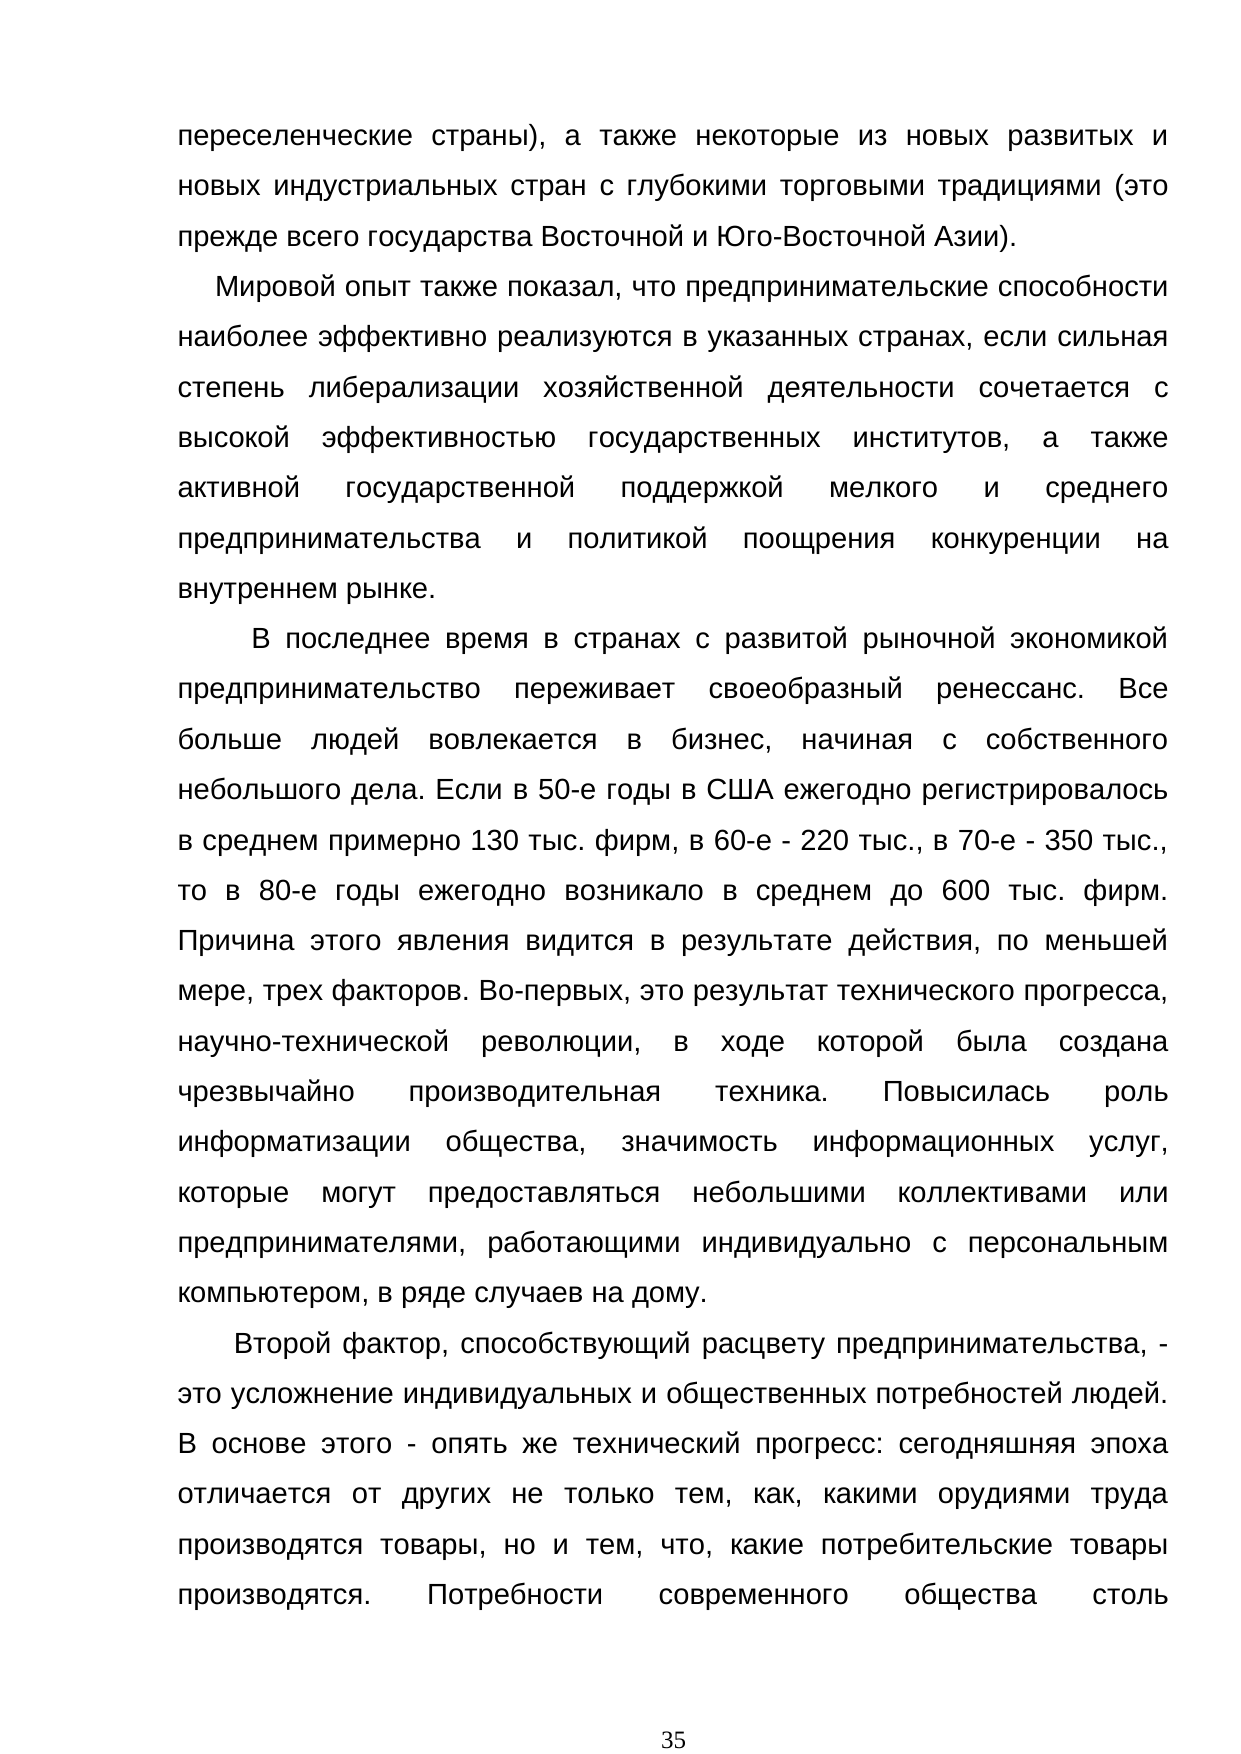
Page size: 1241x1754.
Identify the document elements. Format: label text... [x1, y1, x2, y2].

text Мировой опыт также показал, что предпринимательские способности наиболее эффективно реализуются в указанных странах, если сильная степень либерализации хозяйственной деятельности сочетается с высокой эффективностью государственных институтов, а также активной государственной поддержкой мелкого и среднего предпринимательства и политикой поощрения конкуренции на внутреннем рынке. [177, 269, 1169, 604]
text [177, 1326, 1169, 1611]
text В последнее время в странах с развитой рыночной экономикой предпринимательство переживает своеобразный ренессанс. Все больше людей вовлекается в бизнес, начиная с собственного небольшого дела. Если в 50-е годы в США ежегодно регистрировалось в среднем примерно 130 тыс. фирм, в 60-е - 220 тыс., в 70-е - 350 тыс., то в 80-е годы ежегодно возникало в среднем до 600 тыс. фирм. Причина этого явления видится в результате действия, по меньшей мере, трех факторов. Во-первых, это результат технического прогресса, научно-технической революции, в ходе которой была создана чрезвычайно производительная техника. Повысилась роль информатизации общества, значимость информационных услуг, которые могут предоставляться небольшими коллективами или предпринимателями, работающими индивидуально с персональным компьютером, в ряде случаев на дому. [177, 621, 1169, 1309]
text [177, 118, 1169, 252]
